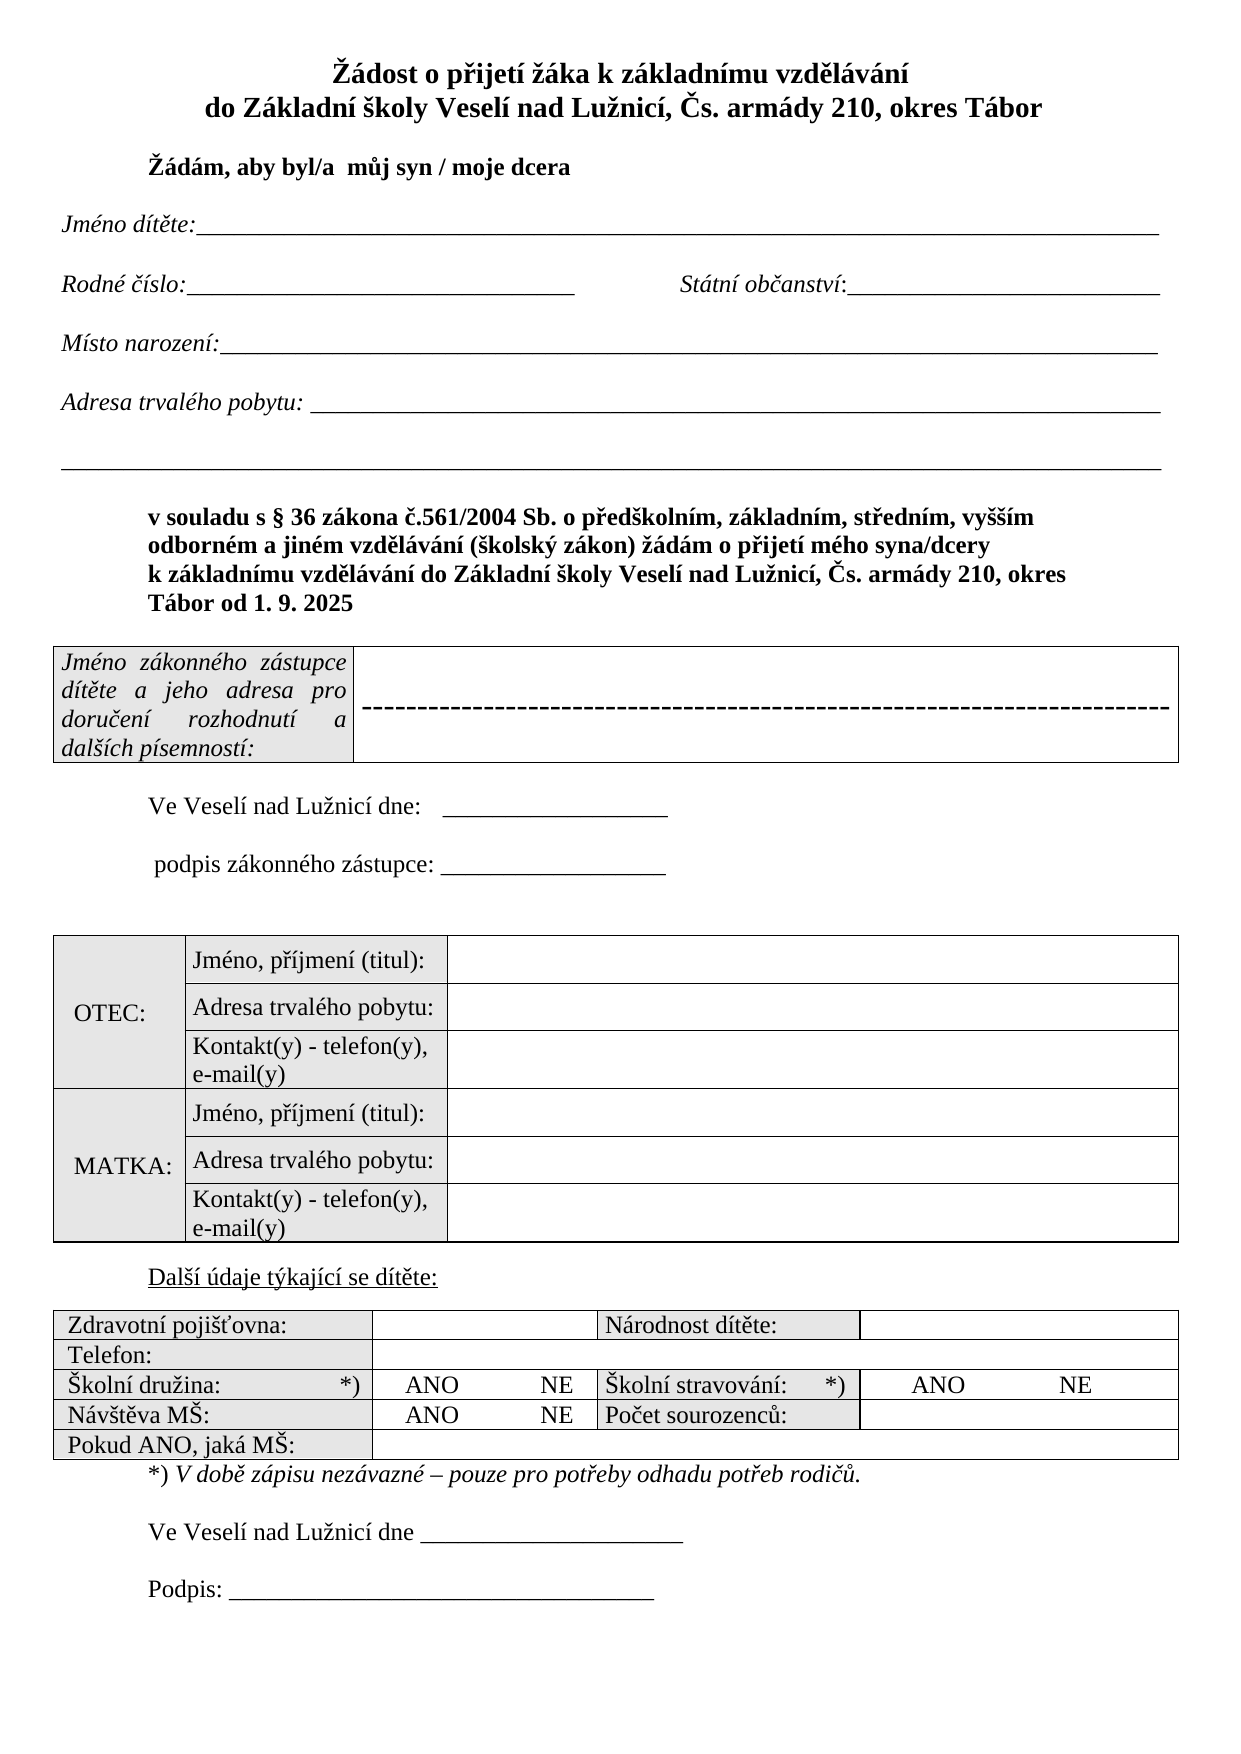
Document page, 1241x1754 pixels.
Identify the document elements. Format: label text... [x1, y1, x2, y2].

table_cell Školní družina: *) [54, 1370, 372, 1399]
table_cell Návštěva MŠ: [54, 1400, 372, 1429]
table_header Jméno, příjmení (titul): [186, 936, 447, 982]
table_cell Adresa trvalého pobytu: [186, 1137, 447, 1183]
table_header OTEC: [54, 936, 185, 1088]
table_cell [861, 1400, 1178, 1429]
table_cell Pokud ANO, jaká MŠ: [54, 1430, 372, 1458]
table_cell Počet sourozenců: [598, 1400, 859, 1429]
table_cell Telefon: [54, 1340, 372, 1369]
table_cell Adresa trvalého pobytu: [186, 984, 447, 1030]
text podpis zákonného zástupce: __________________ [148, 849, 1093, 878]
text *) V době zápisu nezávazné – pouze pro potřeby odhadu potřeb rodičů. [148, 1460, 1093, 1488]
table_cell [373, 1340, 1178, 1369]
text Podpis: __________________________________ [148, 1574, 1093, 1603]
table_header Jméno zákonného zástupce dítěte a jeho adresa pro doručení rozhodnutí a dalších písemností: [54, 647, 353, 762]
table_cell [448, 1184, 1178, 1241]
table_cell Adresa trvalého pobytu: ____________________________________________________________________ ________________________________________________________________________________________ [54, 387, 1179, 473]
table_cell Kontakt(y) - telefon(y), e-mail(y) [186, 1031, 447, 1088]
table_cell [448, 984, 1178, 1030]
table_cell [373, 1430, 1178, 1458]
table_cell Kontakt(y) - telefon(y), e-mail(y) [186, 1184, 447, 1241]
table_header [861, 1311, 1178, 1339]
table_cell [448, 1031, 1178, 1088]
table_cell [448, 1137, 1178, 1183]
table_cell ANO NE [373, 1370, 597, 1399]
text v souladu s § 36 zákona č.561/2004 Sb. o předškolním, základním, středním, vyšším odborném a jiném vzdělávání (školský zákon) žádám o přijetí mého syna/dcery [148, 502, 1093, 559]
table_cell ANO NE [861, 1370, 1178, 1399]
text Ve Veselí nad Lužnicí dne: __________________ [148, 791, 1093, 820]
text Žádám, aby byl/a můj syn / moje dcera [148, 152, 1093, 181]
table_cell Rodné číslo:_______________________________ [54, 269, 673, 328]
table_cell MATKA: [54, 1089, 185, 1241]
table_cell Školní stravování: *) [598, 1370, 859, 1399]
table_header Zdravotní pojišťovna: [54, 1311, 372, 1339]
table_cell Jméno, příjmení (titul): [186, 1089, 447, 1136]
text Ve Veselí nad Lužnicí dne _____________________ [148, 1517, 1093, 1546]
text k základnímu vzdělávání do Základní školy Veselí nad Lužnicí, Čs. armády 210, okres Tábor od 1. 9. 2025 [148, 559, 1093, 617]
table_cell Místo narození:___________________________________________________________________________ [54, 328, 1179, 387]
table_cell ANO NE [373, 1400, 597, 1429]
table_header Národnost dítěte: [598, 1311, 859, 1339]
table_cell Státní občanství:_________________________ [673, 269, 1179, 328]
text Další údaje týkající se dítěte: [148, 1262, 1093, 1290]
subtitle Žádost o přijetí žáka k základnímu vzdělávání do Základní školy Veselí nad Lužnicí, Čs. armády 210, okres Tábor [148, 56, 1093, 123]
table_header ------------------------------------------------------------------------- [354, 647, 1178, 762]
table_header [373, 1311, 597, 1339]
table_header [448, 936, 1178, 982]
table_header Jméno dítěte:_____________________________________________________________________________ [54, 210, 1179, 269]
table_cell [448, 1089, 1178, 1136]
